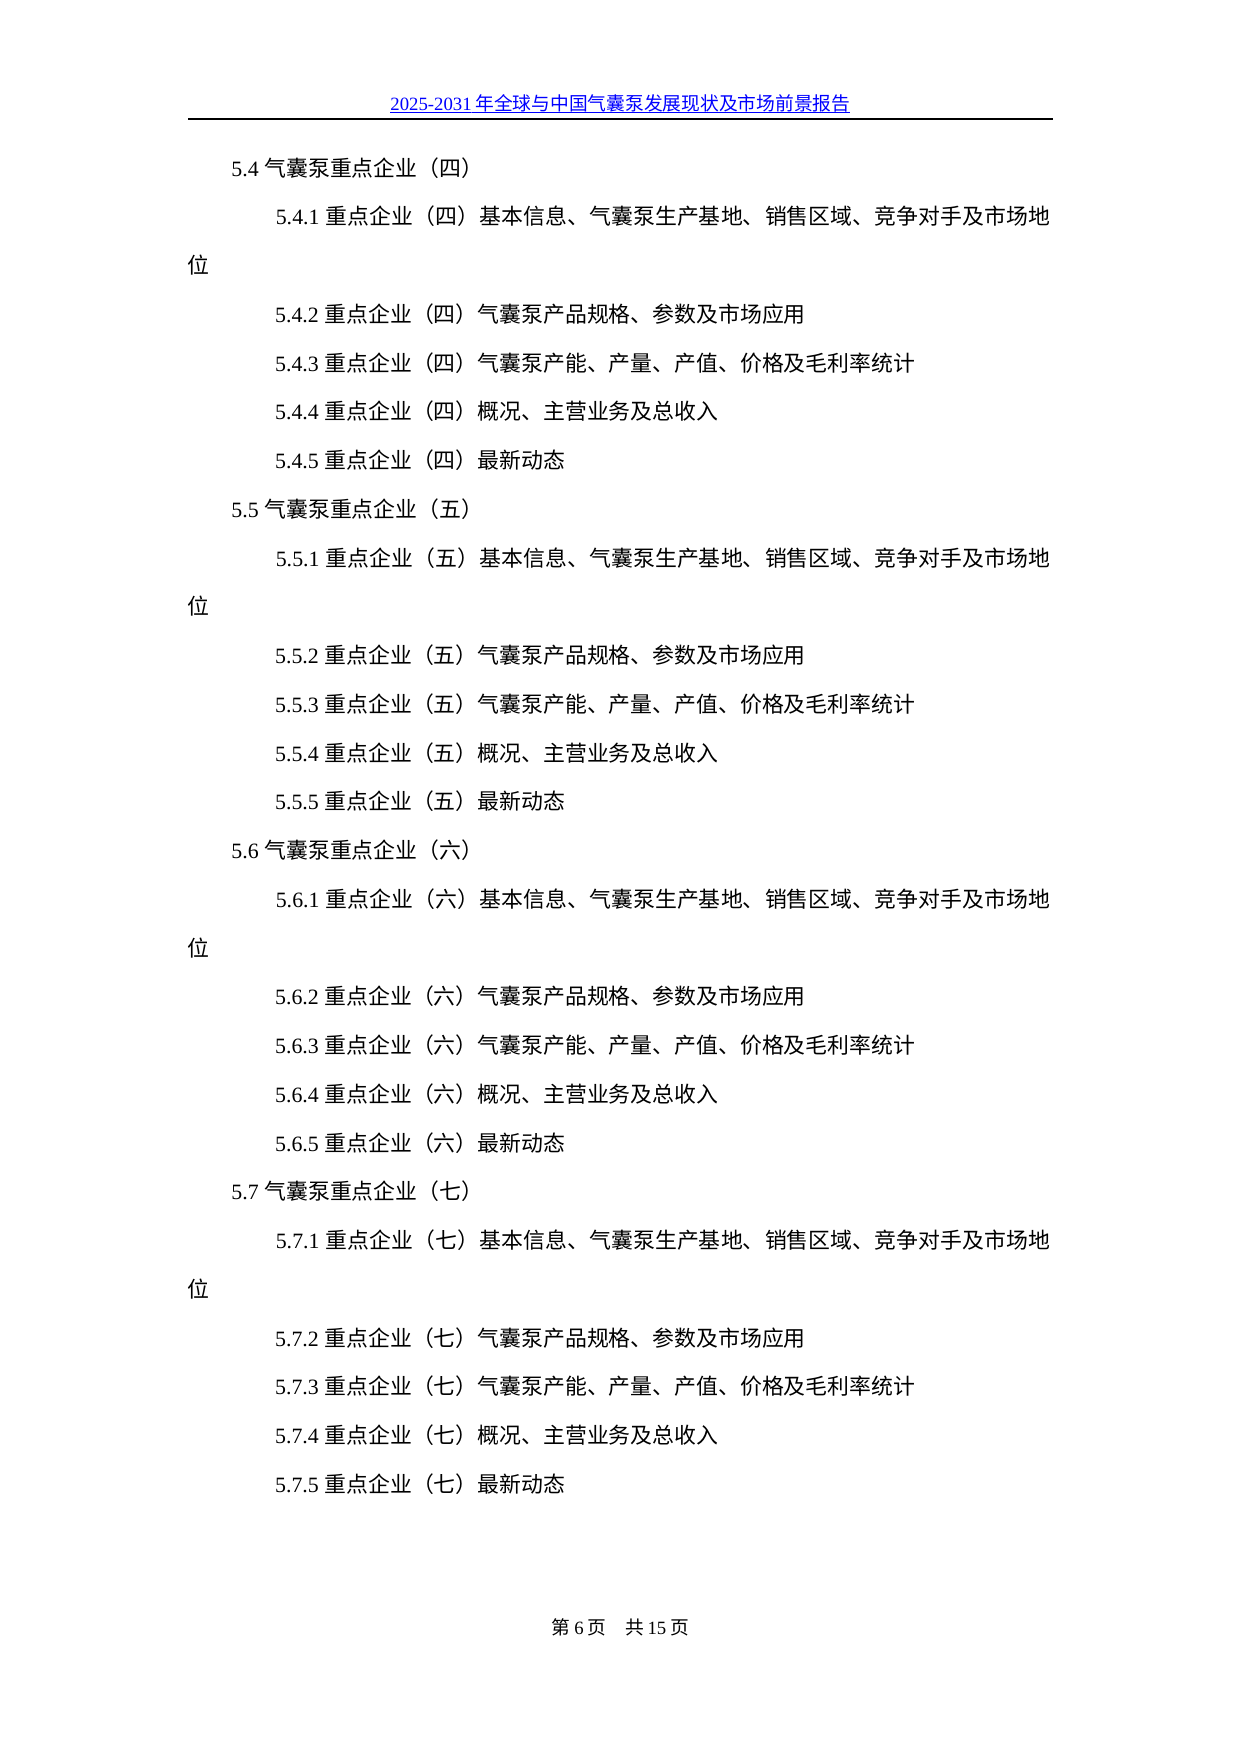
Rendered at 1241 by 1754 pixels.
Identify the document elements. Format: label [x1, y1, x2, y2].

text [187, 150, 1053, 1499]
